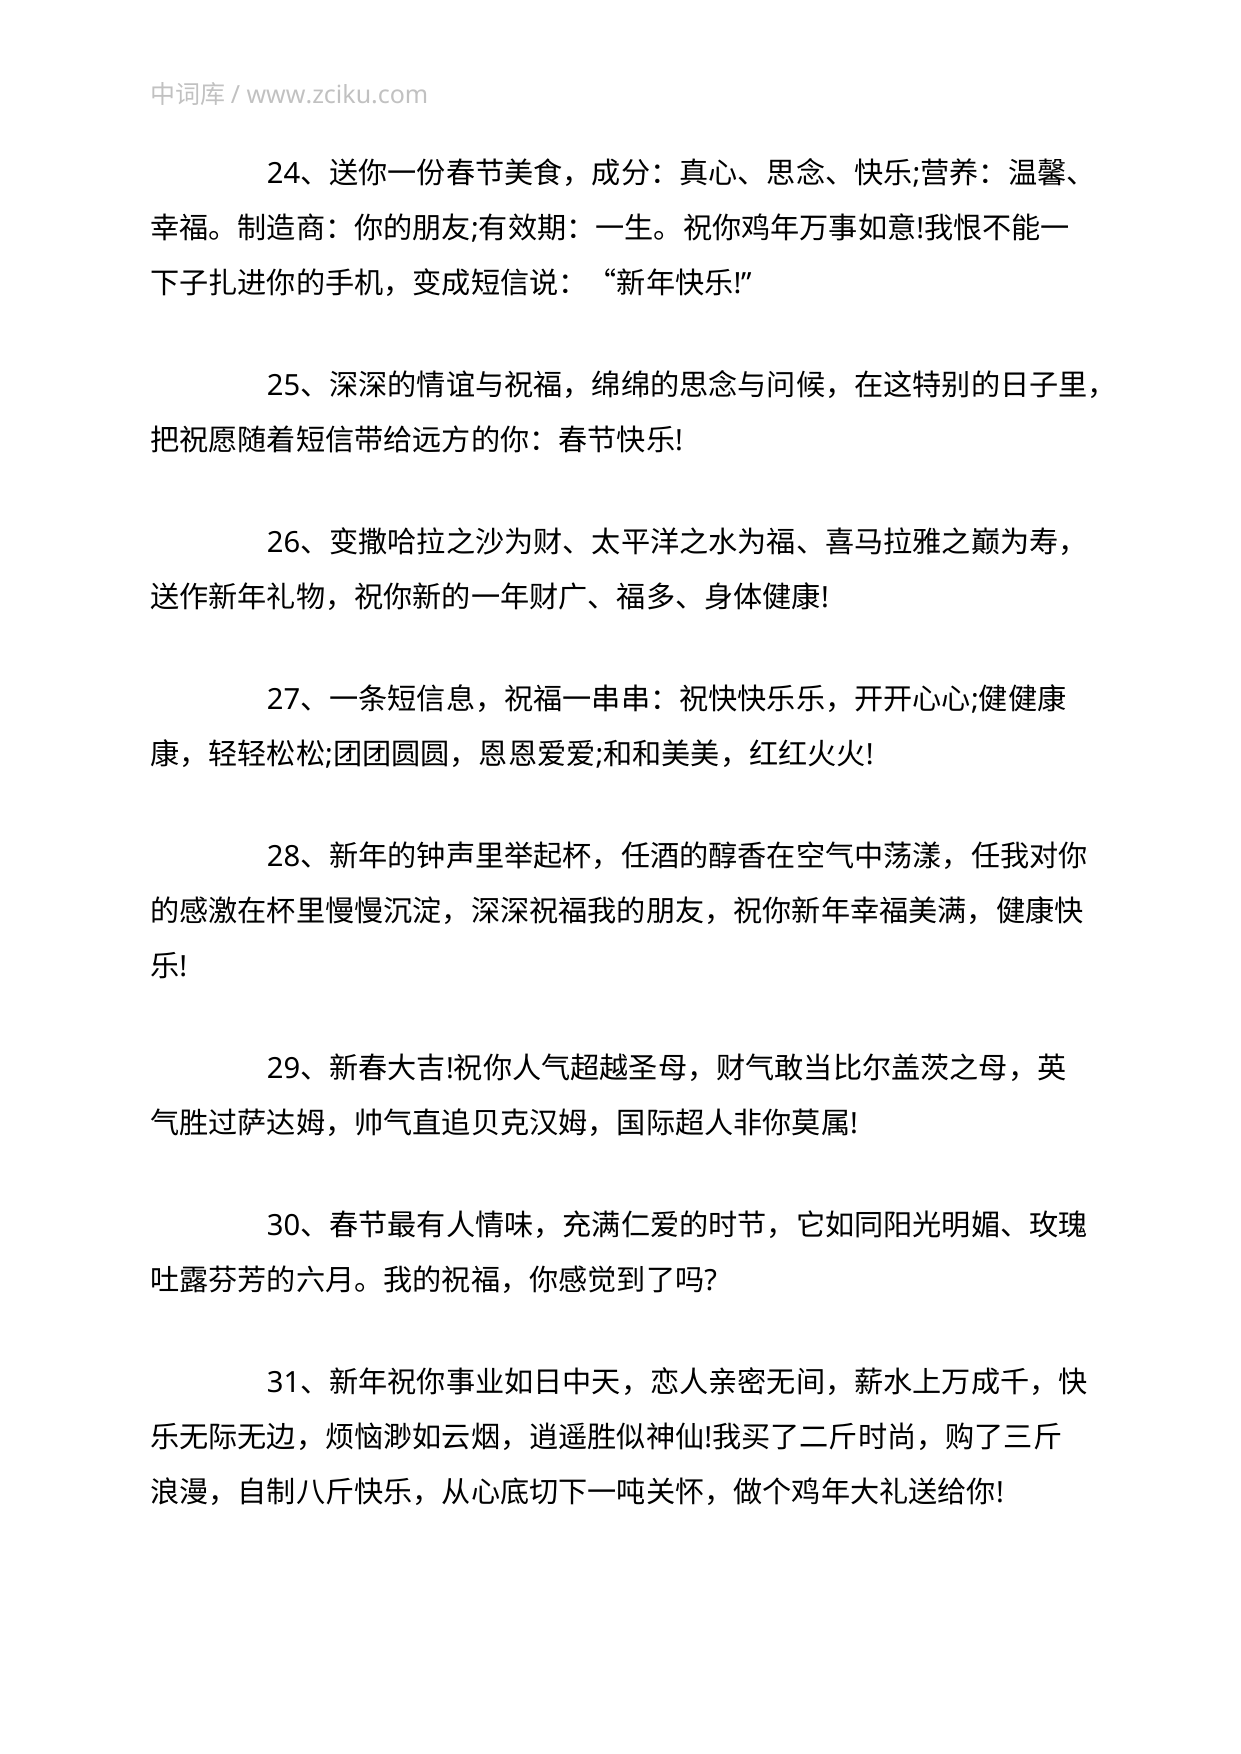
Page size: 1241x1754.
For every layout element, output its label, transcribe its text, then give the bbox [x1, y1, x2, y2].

text 26、变撒哈拉之沙为财、太平洋之水为福、喜马拉雅之巅为寿，送作新年礼物，祝你新的一年财广、福多、身体健康! [150, 519, 1090, 616]
text 31、新年祝你事业如日中天，恋人亲密无间，薪水上万成千，快乐无际无边，烦恼渺如云烟，逍遥胜似神仙!我买了二斤时尚，购了三斤浪漫，自制八斤快乐，从心底切下一吨关怀，做个鸡年大礼送给你! [150, 1359, 1090, 1511]
text 29、新春大吉!祝你人气超越圣母，财气敢当比尔盖茨之母，英气胜过萨达姆，帅气直追贝克汉姆，国际超人非你莫属! [150, 1045, 1090, 1142]
text 28、新年的钟声里举起杯，任酒的醇香在空气中荡漾，任我对你的感激在杯里慢慢沉淀，深深祝福我的朋友，祝你新年幸福美满，健康快乐! [150, 833, 1090, 985]
text 25、深深的情谊与祝福，绵绵的思念与问候，在这特别的日子里，把祝愿随着短信带给远方的你：春节快乐! [150, 362, 1090, 459]
text 30、春节最有人情味，充满仁爱的时节，它如同阳光明媚、玫瑰吐露芬芳的六月。我的祝福，你感觉到了吗? [150, 1202, 1090, 1299]
text 27、一条短信息，祝福一串串：祝快快乐乐，开开心心;健健康康，轻轻松松;团团圆圆，恩恩爱爱;和和美美，红红火火! [150, 676, 1090, 773]
text 24、送你一份春节美食，成分：真心、思念、快乐;营养：温馨、幸福。制造商：你的朋友;有效期：一生。祝你鸡年万事如意!我恨不能一下子扎进你的手机，变成短信说：“新年快乐!” [150, 150, 1090, 302]
